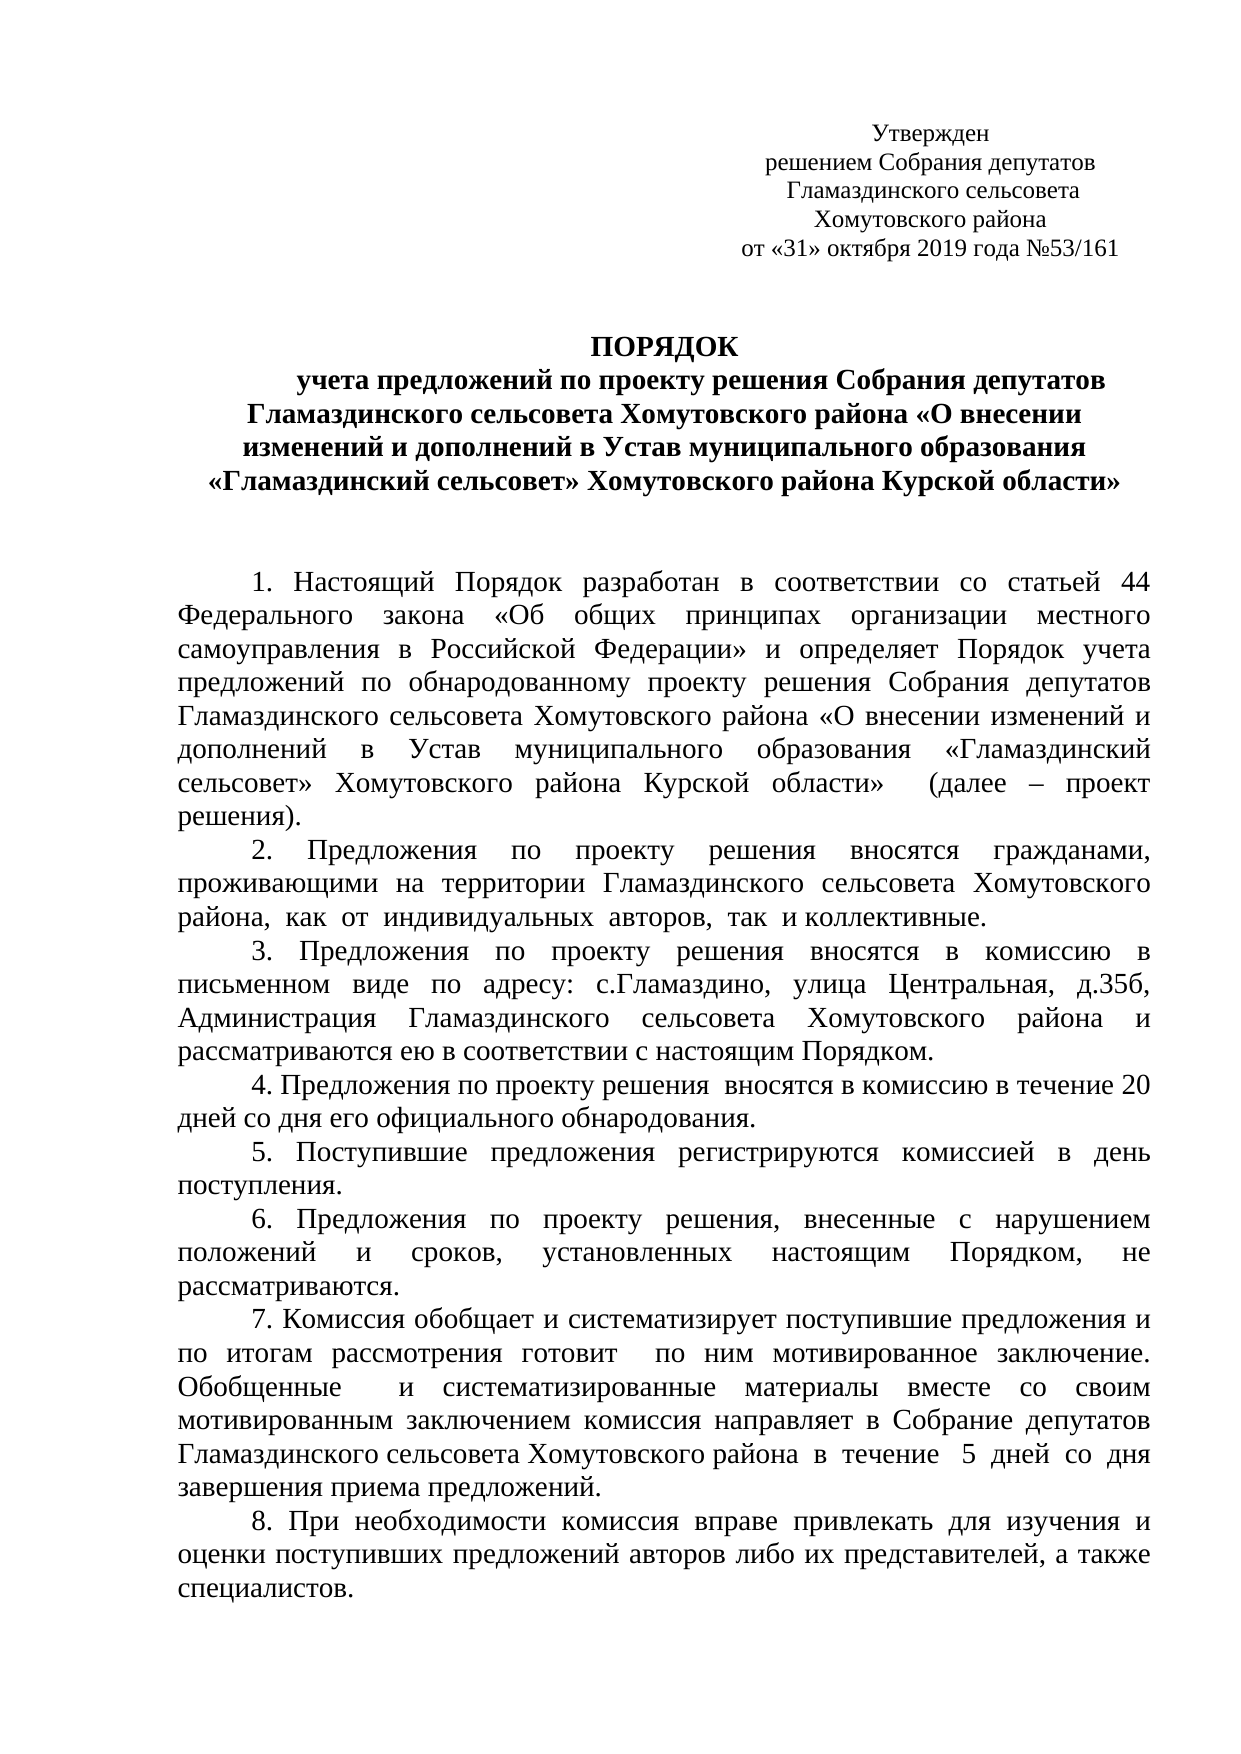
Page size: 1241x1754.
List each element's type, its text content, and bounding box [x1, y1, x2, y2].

text Гламаздинского сельсовета [709, 176, 1152, 204]
text 1. Настоящий Порядок разработан в соответствии со статьей 44 Федерального закона «Об общих принципах организации местного самоуправления в Российской Федерации» и определяет Порядок учета предложений по обнародованному проекту решения Собрания депутатов Гламаздинского сельсовета Хомутовского района «О внесении изменений и дополнений в Устав муниципального образования «Гламаздинский сельсовет» Хомутовского района Курской области» (далее – проект решения). [177, 564, 1152, 832]
text Хомутовского района [709, 204, 1152, 233]
text решением Собрания депутатов [709, 147, 1152, 176]
text 7. Комиссия обобщает и систематизирует поступившие предложения и по итогам рассмотрения готовит по ним мотивированное заключение. Обобщенные и систематизированные материалы вместе со своим мотивированным заключением комиссия направляет в Собрание депутатов Гламаздинского сельсовета Хомутовского района в течение 5 дней со дня завершения приема предложений. [177, 1302, 1152, 1503]
text 6. Предложения по проекту решения, внесенные с нарушением положений и сроков, установленных настоящим Порядком, не рассматриваются. [177, 1201, 1152, 1302]
text 3. Предложения по проекту решения вносятся в комиссию в письменном виде по адресу: с.Гламаздино, улица Центральная, д.35б, Администрация Гламаздинского сельсовета Хомутовского района и рассматриваются ею в соответствии с настоящим Порядком. [177, 933, 1152, 1067]
text от «31» октября 2019 года №53/161 [709, 233, 1152, 262]
text Утвержден [709, 118, 1152, 147]
text 5. Поступившие предложения регистрируются комиссией в день поступления. [177, 1134, 1152, 1201]
text ПОРЯДОК [177, 329, 1152, 362]
text 2. Предложения по проекту решения вносятся гражданами, проживающими на территории Гламаздинского сельсовета Хомутовского района, как от индивидуальных авторов, так и коллективные. [177, 832, 1152, 933]
text 4. Предложения по проекту решения вносятся в комиссию в течение 20 дней со дня его официального обнародования. [177, 1067, 1152, 1134]
text учета предложений по проекту решения Собрания депутатов Гламаздинского сельсовета Хомутовского района «О внесении изменений и дополнений в Устав муниципального образования «Гламаздинский сельсовет» Хомутовского района Курской области» [177, 362, 1152, 497]
text 8. При необходимости комиссия вправе привлекать для изучения и оценки поступивших предложений авторов либо их представителей, а также специалистов. [177, 1503, 1152, 1603]
